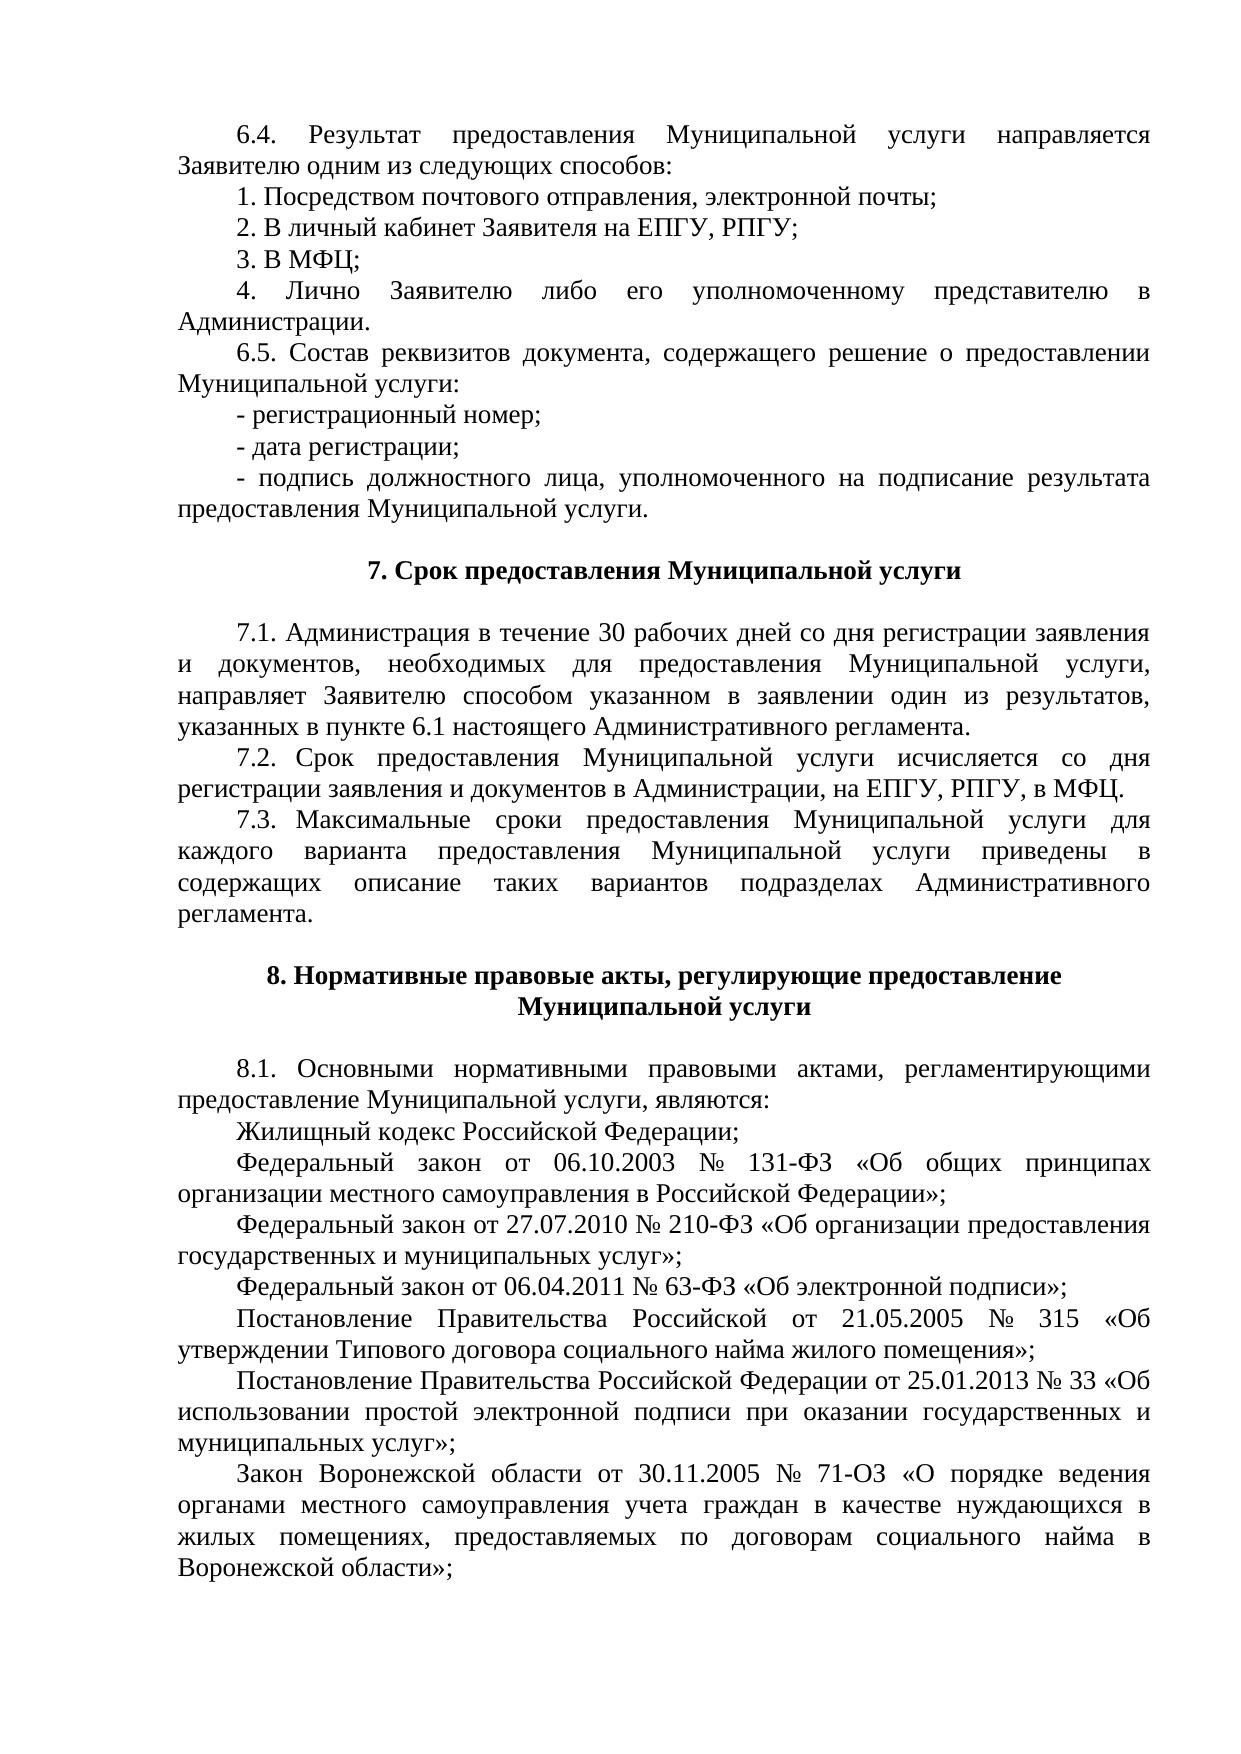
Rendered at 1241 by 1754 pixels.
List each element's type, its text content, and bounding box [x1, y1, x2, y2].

text Жилищный кодекс Российской Федерации; [177, 1115, 1152, 1146]
text Постановление Правительства Российской от 21.05.2005 № 315 «Об утверждении Типового договора социального найма жилого помещения»; [177, 1302, 1152, 1364]
text 1. Посредством почтового отправления, электронной почты; [177, 180, 1152, 212]
text 7.1. Администрация в течение 30 рабочих дней со дня регистрации заявления и документов, необходимых для предоставления Муниципальной услуги, направляет Заявителю способом указанном в заявлении один из результатов, указанных в пункте 6.1 настоящего Административного регламента. [177, 616, 1152, 741]
text 4. Лично Заявителю либо его уполномоченному представителю в Администрации. [177, 274, 1152, 336]
text 6.5. Состав реквизитов документа, содержащего решение о предоставлении Муниципальной услуги: [177, 336, 1152, 398]
text 8. Нормативные правовые акты, регулирующие предоставление Муниципальной услуги [177, 959, 1152, 1021]
text - подпись должностного лица, уполномоченного на подписание результата предоставления Муниципальной услуги. [177, 461, 1152, 523]
text Закон Воронежской области от 30.11.2005 № 71-ОЗ «О порядке ведения органами местного самоуправления учета граждан в качестве нуждающихся в жилых помещениях, предоставляемых по договорам социального найма в Воронежской области»; [177, 1457, 1152, 1582]
text - регистрационный номер; [177, 398, 1152, 429]
text 6.4. Результат предоставления Муниципальной услуги направляется Заявителю одним из следующих способов: [177, 118, 1152, 180]
list Максимальные сроки предоставления Муниципальной услуги для каждого варианта предоставления Муниципальной услуги приведены в содержащих описание таких вариантов подразделах Административного регламента. [177, 803, 1152, 928]
text 8.1. Основными нормативными правовыми актами, регламентирующими предоставление Муниципальной услуги, являются: [177, 1052, 1152, 1115]
text Постановление Правительства Российской Федерации от 25.01.2013 № 33 «Об использовании простой электронной подписи при оказании государственных и муниципальных услуг»; [177, 1364, 1152, 1457]
text Федеральный закон от 27.07.2010 № 210-ФЗ «Об организации предоставления государственных и муниципальных услуг»; [177, 1208, 1152, 1271]
text - дата регистрации; [177, 429, 1152, 461]
text 7. Срок предоставления Муниципальной услуги [177, 554, 1152, 585]
text 2. В личный кабинет Заявителя на ЕПГУ, РПГУ; [177, 212, 1152, 243]
list Срок предоставления Муниципальной услуги исчисляется со дня регистрации заявления и документов в Администрации, на ЕПГУ, РПГУ, в МФЦ. [177, 741, 1152, 803]
text Федеральный закон от 06.04.2011 № 63-ФЗ «Об электронной подписи»; [177, 1271, 1152, 1302]
text 3. В МФЦ; [177, 243, 1152, 274]
text Федеральный закон от 06.10.2003 № 131-ФЗ «Об общих принципах организации местного самоуправления в Российской Федерации»; [177, 1146, 1152, 1208]
